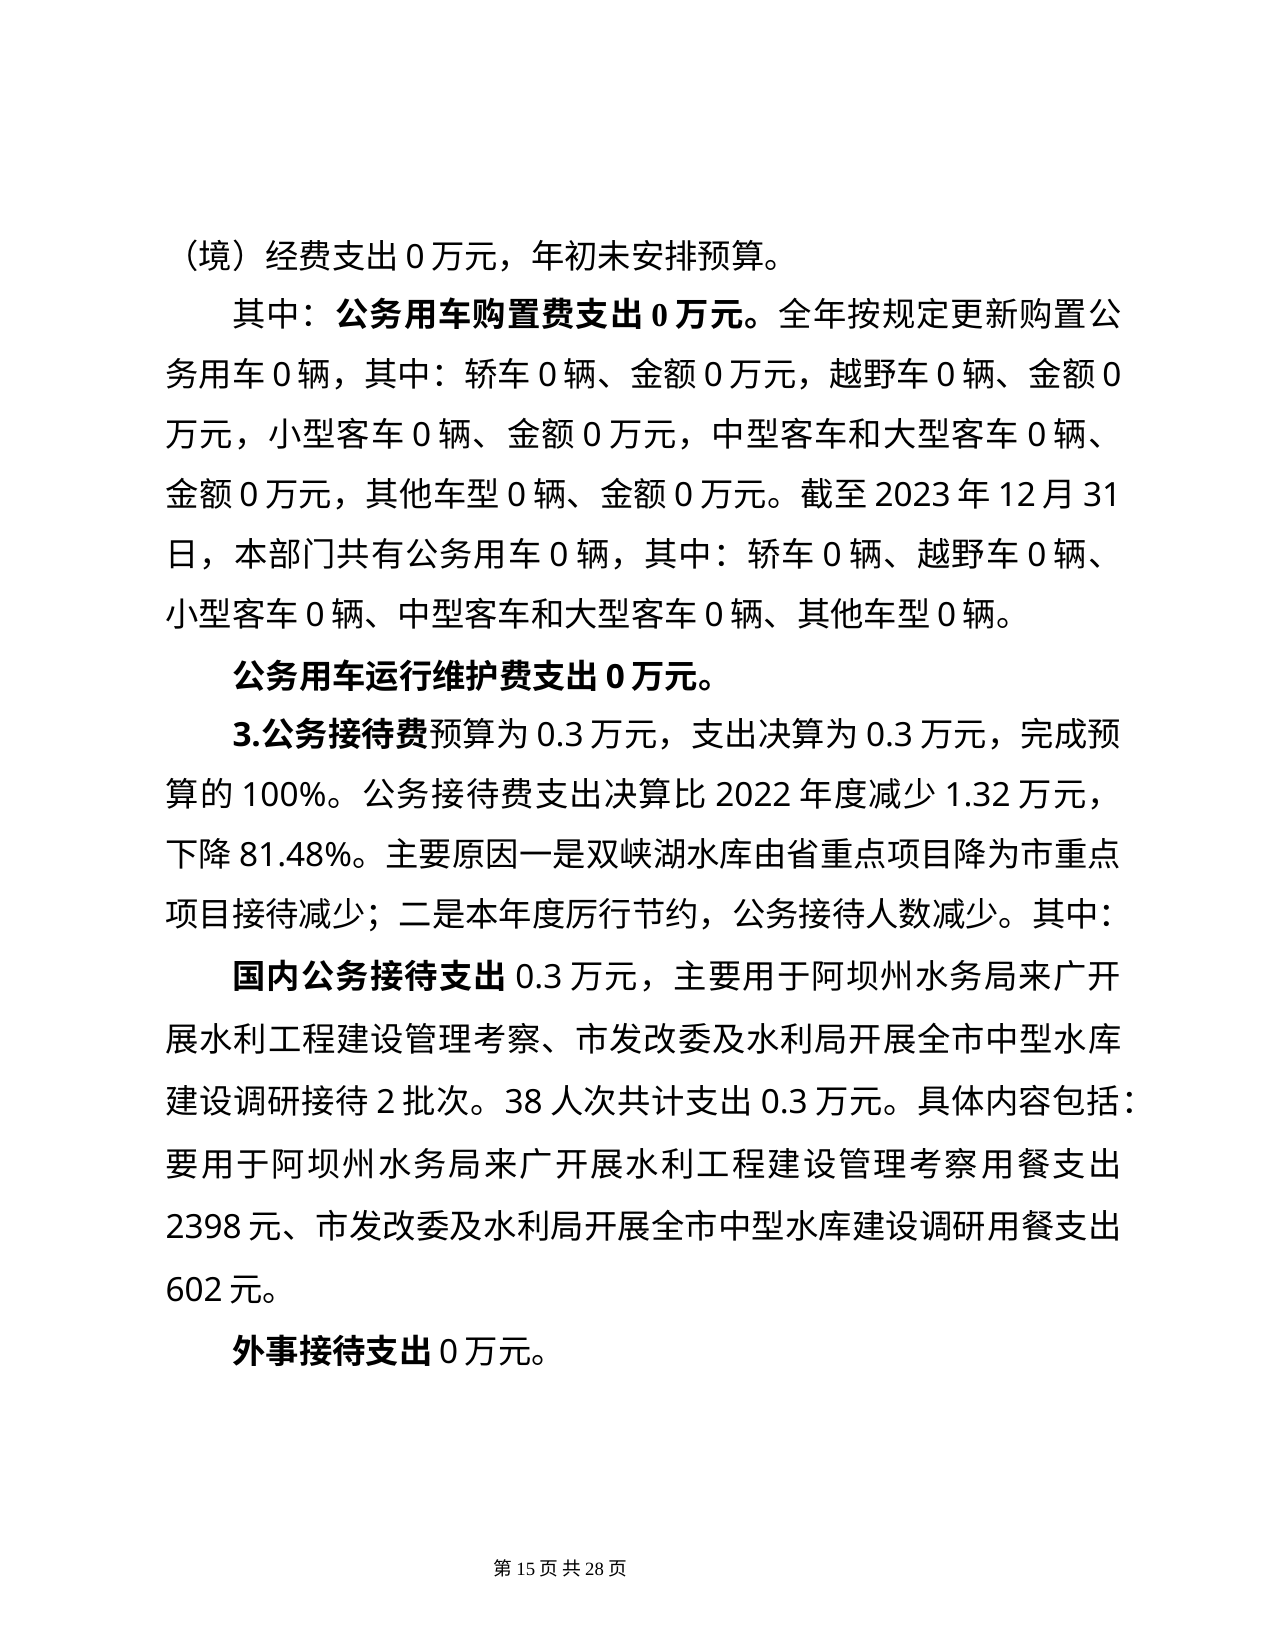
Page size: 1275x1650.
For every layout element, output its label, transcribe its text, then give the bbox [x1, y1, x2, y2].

text 国内公务接待支出0.3万元，主要用于阿坝州水务局来广开展水利工程建设管理考察、市发改委及水利局开展全市中型水库建设调研接待2批次。38人次共计支出0.3万元。具体内容包括：要用于阿坝州水务局来广开展水利工程建设管理考察用餐支出2398元、市发改委及水利局开展全市中型水库建设调研用餐支出602元。 [165, 938, 1121, 1313]
text 3.公务接待费预算为0.3万元，支出决算为0.3万元，完成预算的100%。公务接待费支出决算比2022年度减少1.32万元，下降81.48%。主要原因一是双峡湖水库由省重点项目降为市重点项目接待减少；二是本年度厉行节约，公务接待人数减少。其中： [165, 698, 1121, 938]
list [165, 218, 1121, 278]
text 其中：公务用车购置费支出0万元。全年按规定更新购置公务用车0辆，其中：轿车0辆、金额0万元，越野车0辆、金额0万元，小型客车0辆、金额0万元，中型客车和大型客车0辆、金额0万元，其他车型0辆、金额0万元。截至2023年12月31日，本部门共有公务用车0辆，其中：轿车0辆、越野车0辆、小型客车0辆、中型客车和大型客车0辆、其他车型0辆。 [165, 278, 1121, 638]
text 外事接待支出0万元。 [165, 1313, 1121, 1376]
list 公务用车运行维护费支出0万元。 [165, 638, 1121, 698]
